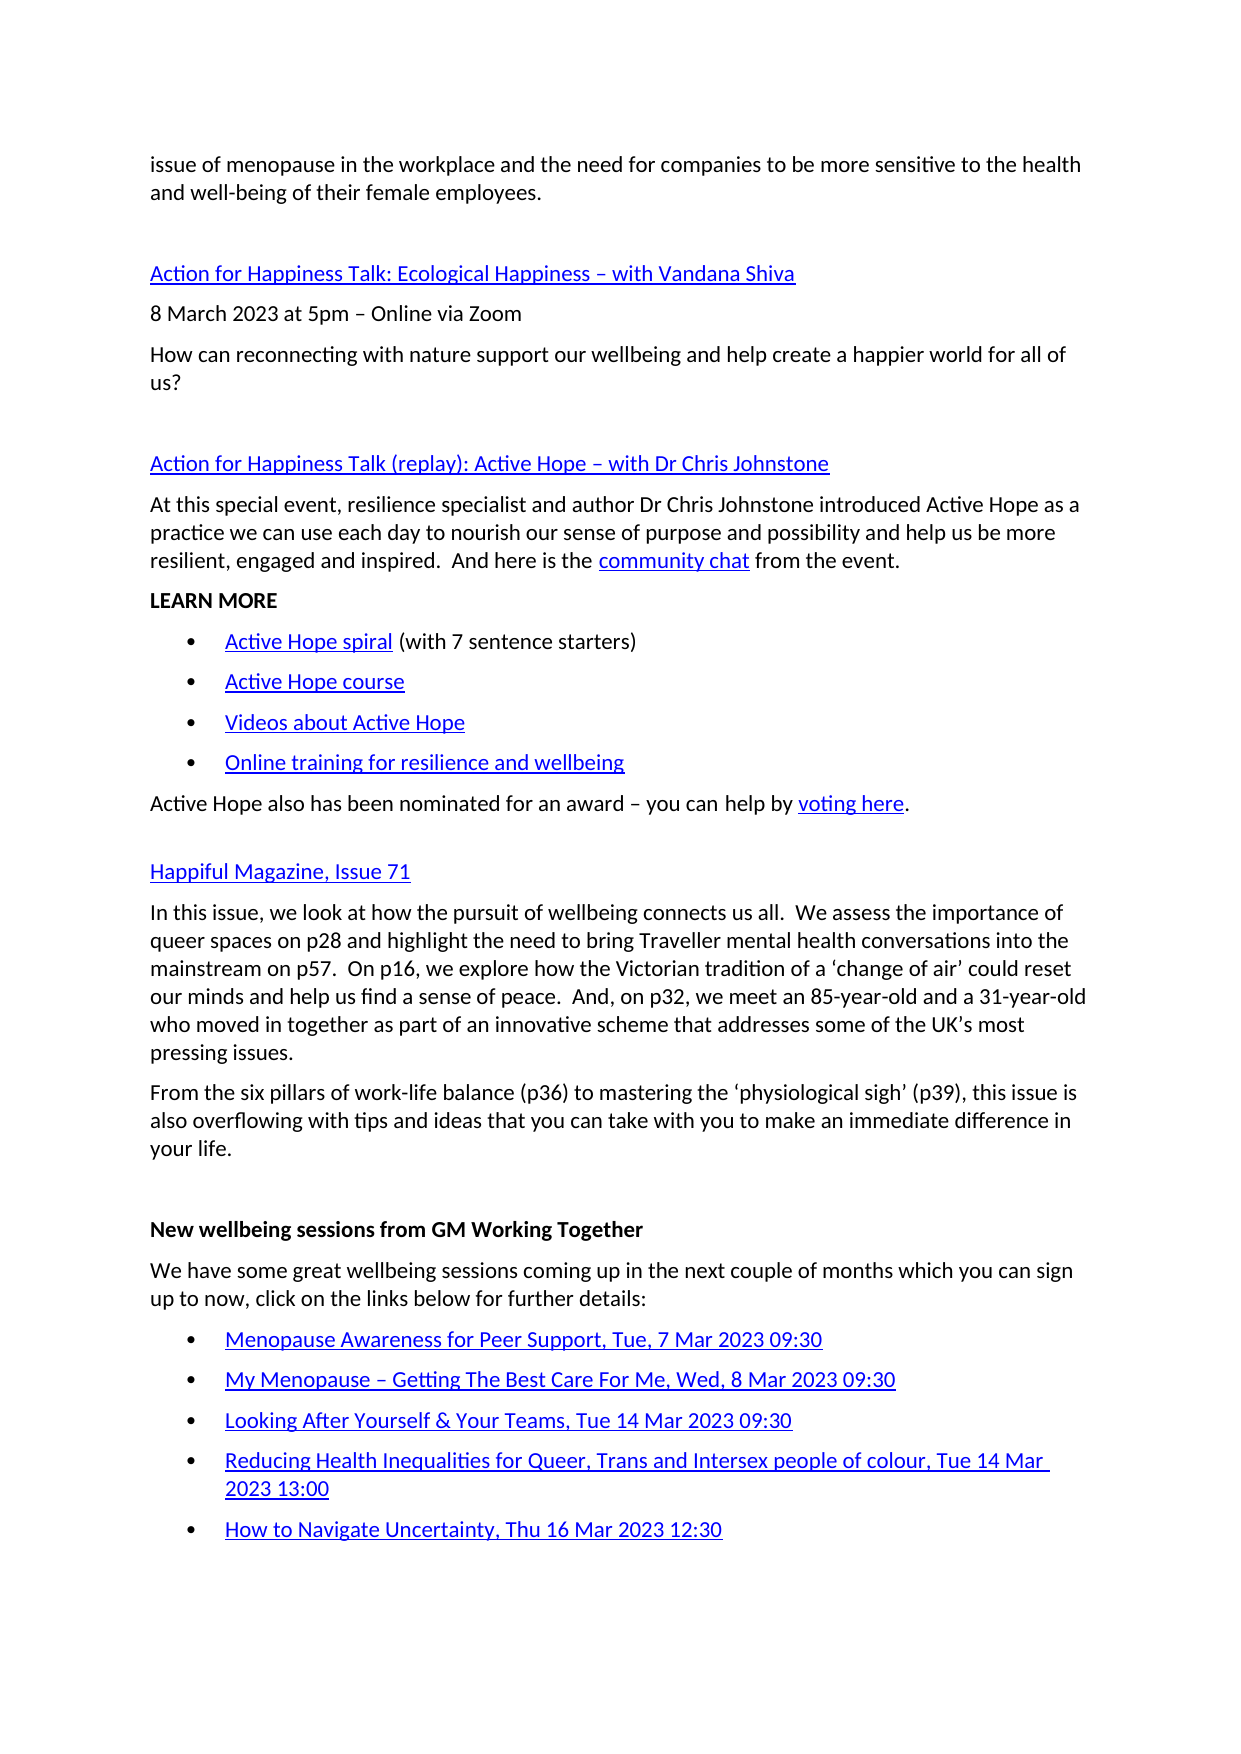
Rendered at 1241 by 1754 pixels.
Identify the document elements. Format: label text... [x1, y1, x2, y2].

text 8 March 2023 at 5pm – Online via Zoom [150, 299, 1090, 328]
text Happiful Magazine, Issue 71 [150, 857, 1090, 885]
list Online training for resilience and wellbeing [187, 748, 1090, 776]
text Action for Happiness Talk: Ecological Happiness – with Vandana Shiva [150, 259, 1090, 287]
list How to Navigate Uncertainty, Thu 16 Mar 2023 12:30 [187, 1515, 1090, 1543]
list Menopause Awareness for Peer Support, Tue, 7 Mar 2023 09:30 [187, 1325, 1090, 1353]
list Active Hope spiral (with 7 sentence starters) [187, 627, 1090, 655]
text From the six pillars of work-life balance (p36) to mastering the ‘physiological sigh’ (p39), this issue is also overflowing with tips and ideas that you can take with you to make an immediate difference in your life. [150, 1078, 1090, 1163]
text At this special event, resilience specialist and author Dr Chris Johnstone introduced Active Hope as a practice we can use each day to nourish our sense of purpose and possibility and help us be more resilient, engaged and inspired. And here is the community chat from the event. [150, 490, 1090, 574]
text Active Hope also has been nominated for an award – you can help by voting here. [150, 789, 1090, 817]
list Active Hope course [187, 667, 1090, 695]
text In this issue, we look at how the pursuit of wellbeing connects us all. We assess the importance of queer spaces on p28 and highlight the need to bring Traveller mental health conversations into the mainstream on p57. On p16, we explore how the Victorian tradition of a ‘change of air’ could reset our minds and help us find a sense of peace. And, on p32, we meet an 85-year-old and a 31-year-old who moved in together as part of an innovative scheme that addresses some of the UK’s most pressing issues. [150, 898, 1090, 1066]
text New wellbeing sessions from GM Working Together [150, 1216, 1090, 1244]
list Reducing Health Inequalities for Queer, Trans and Intersex people of colour, Tue 14 Mar 2023 13:00 [187, 1446, 1090, 1502]
list My Menopause – Getting The Best Care For Me, Wed, 8 Mar 2023 09:30 [187, 1365, 1090, 1393]
text We have some great wellbeing sessions coming up in the next couple of months which you can sign up to now, click on the links below for further details: [150, 1256, 1090, 1312]
text Action for Happiness Talk (replay): Active Hope – with Dr Chris Johnstone [150, 449, 1090, 477]
text issue of menopause in the workplace and the need for companies to be more sensitive to the health and well-being of their female employees. [150, 150, 1090, 206]
text How can reconnecting with nature support our wellbeing and help create a happier world for all of us? [150, 340, 1090, 396]
text LEARN MORE [150, 586, 1090, 614]
list Videos about Active Hope [187, 708, 1090, 736]
list Looking After Yourself & Your Teams, Tue 14 Mar 2023 09:30 [187, 1406, 1090, 1434]
